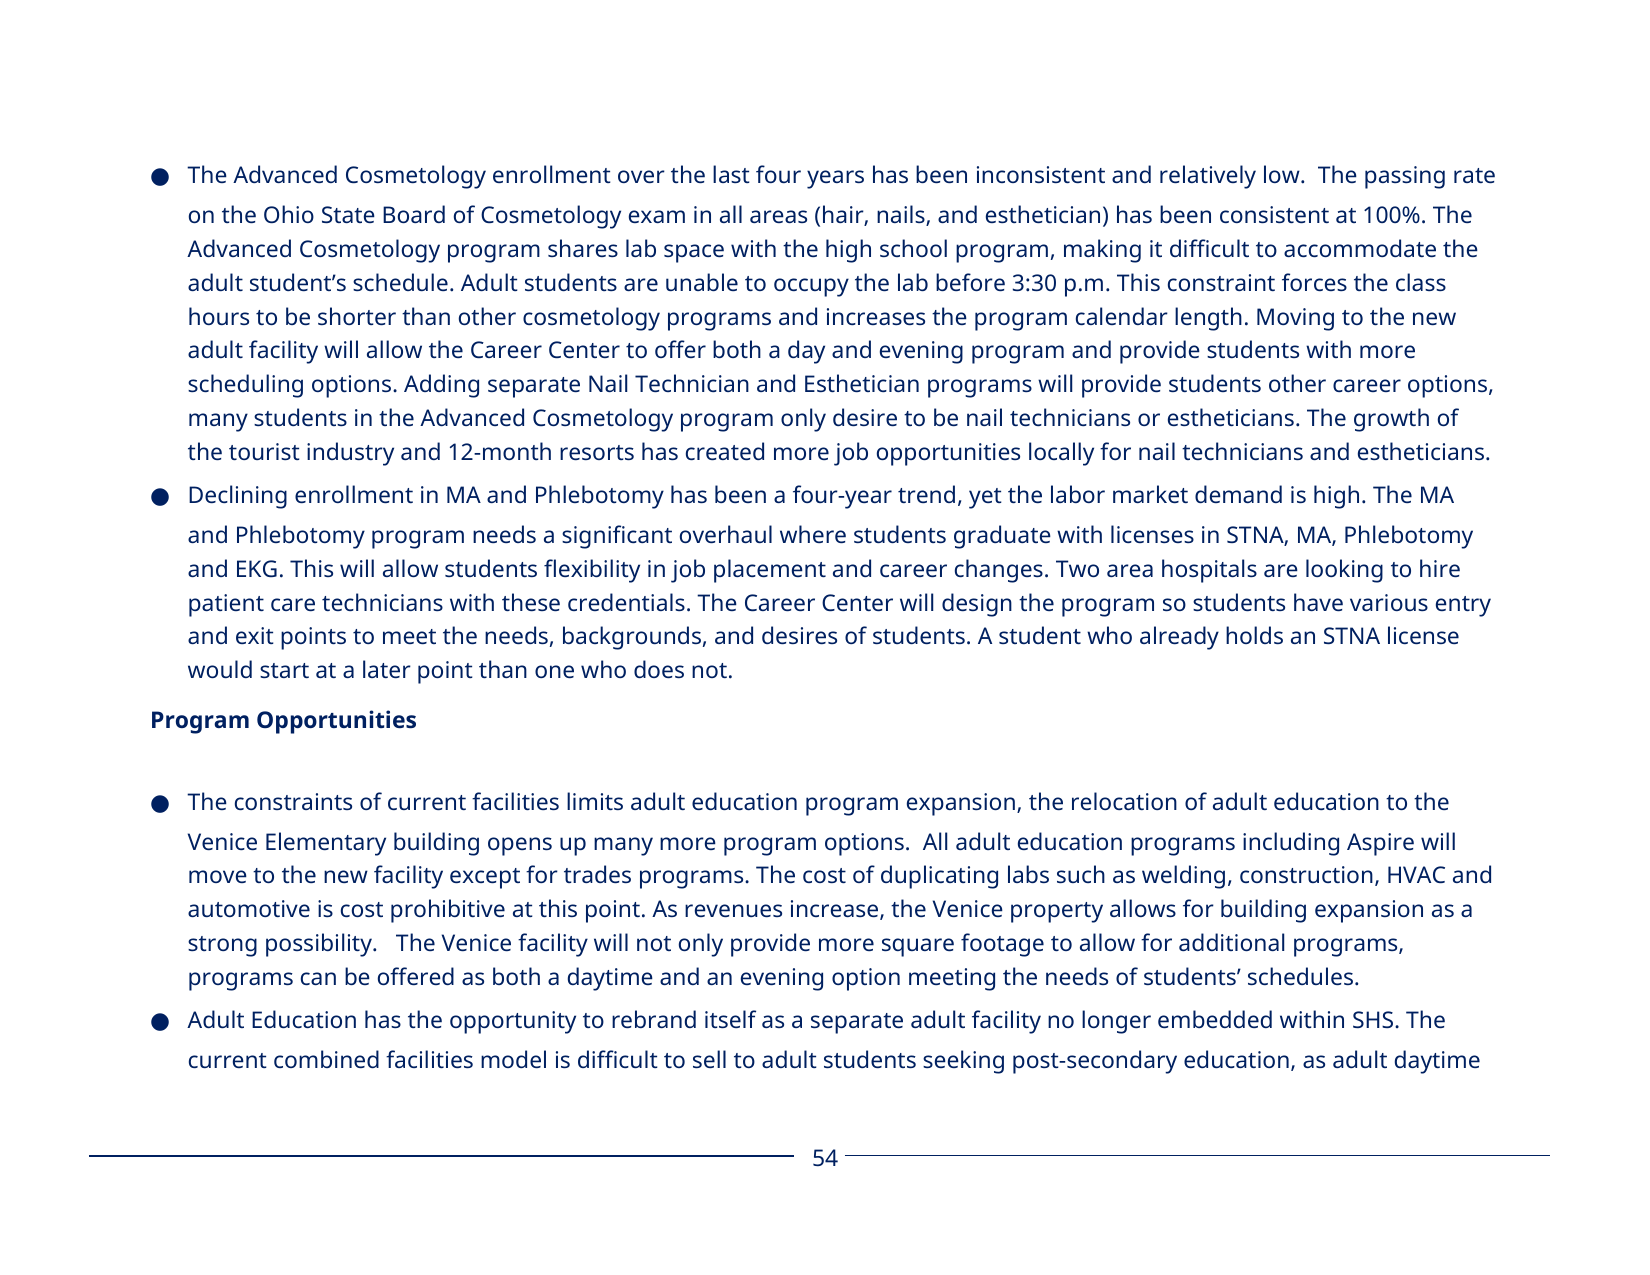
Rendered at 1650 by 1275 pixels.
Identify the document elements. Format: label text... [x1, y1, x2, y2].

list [150, 994, 1500, 1075]
list The Advanced Cosmetology enrollment over the last four years has been inconsistent and relatively low. The passing rate on the Ohio State Board of Cosmetology exam in all areas (hair, nails, and esthetician) has been consistent at 100%. The Advanced Cosmetology program shares lab space with the high school program, making it difficult to accommodate the adult student’s schedule. Adult students are unable to occupy the lab before 3:30 p.m. This constraint forces the class hours to be shorter than other cosmetology programs and increases the program calendar length. Moving to the new adult facility will allow the Career Center to offer both a day and evening program and provide students with more scheduling options. Adding separate Nail Technician and Esthetician programs will provide students other career options, many students in the Advanced Cosmetology program only desire to be nail technicians or estheticians. The growth of the tourist industry and 12-month resorts has created more job opportunities locally for nail technicians and estheticians. [150, 150, 1500, 467]
list The constraints of current facilities limits adult education program expansion, the relocation of adult education to the Venice Elementary building opens up many more program options. All adult education programs including Aspire will move to the new facility except for trades programs. The cost of duplicating labs such as welding, construction, HVAC and automotive is cost prohibitive at this point. As revenues increase, the Venice property allows for building expansion as a strong possibility. The Venice facility will not only provide more square footage to allow for additional programs, programs can be offered as both a daytime and an evening option meeting the needs of students’ schedules. [150, 776, 1500, 992]
text Program Opportunities [150, 704, 1500, 736]
list Declining enrollment in MA and Phlebotomy has been a four-year trend, yet the labor market demand is high. The MA and Phlebotomy program needs a significant overhaul where students graduate with licenses in STNA, MA, Phlebotomy and EKG. This will allow students flexibility in job placement and career changes. Two area hospitals are looking to hire patient care technicians with these credentials. The Career Center will design the program so students have various entry and exit points to meet the needs, backgrounds, and desires of students. A student who already holds an STNA license would start at a later point than one who does not. [150, 469, 1500, 685]
